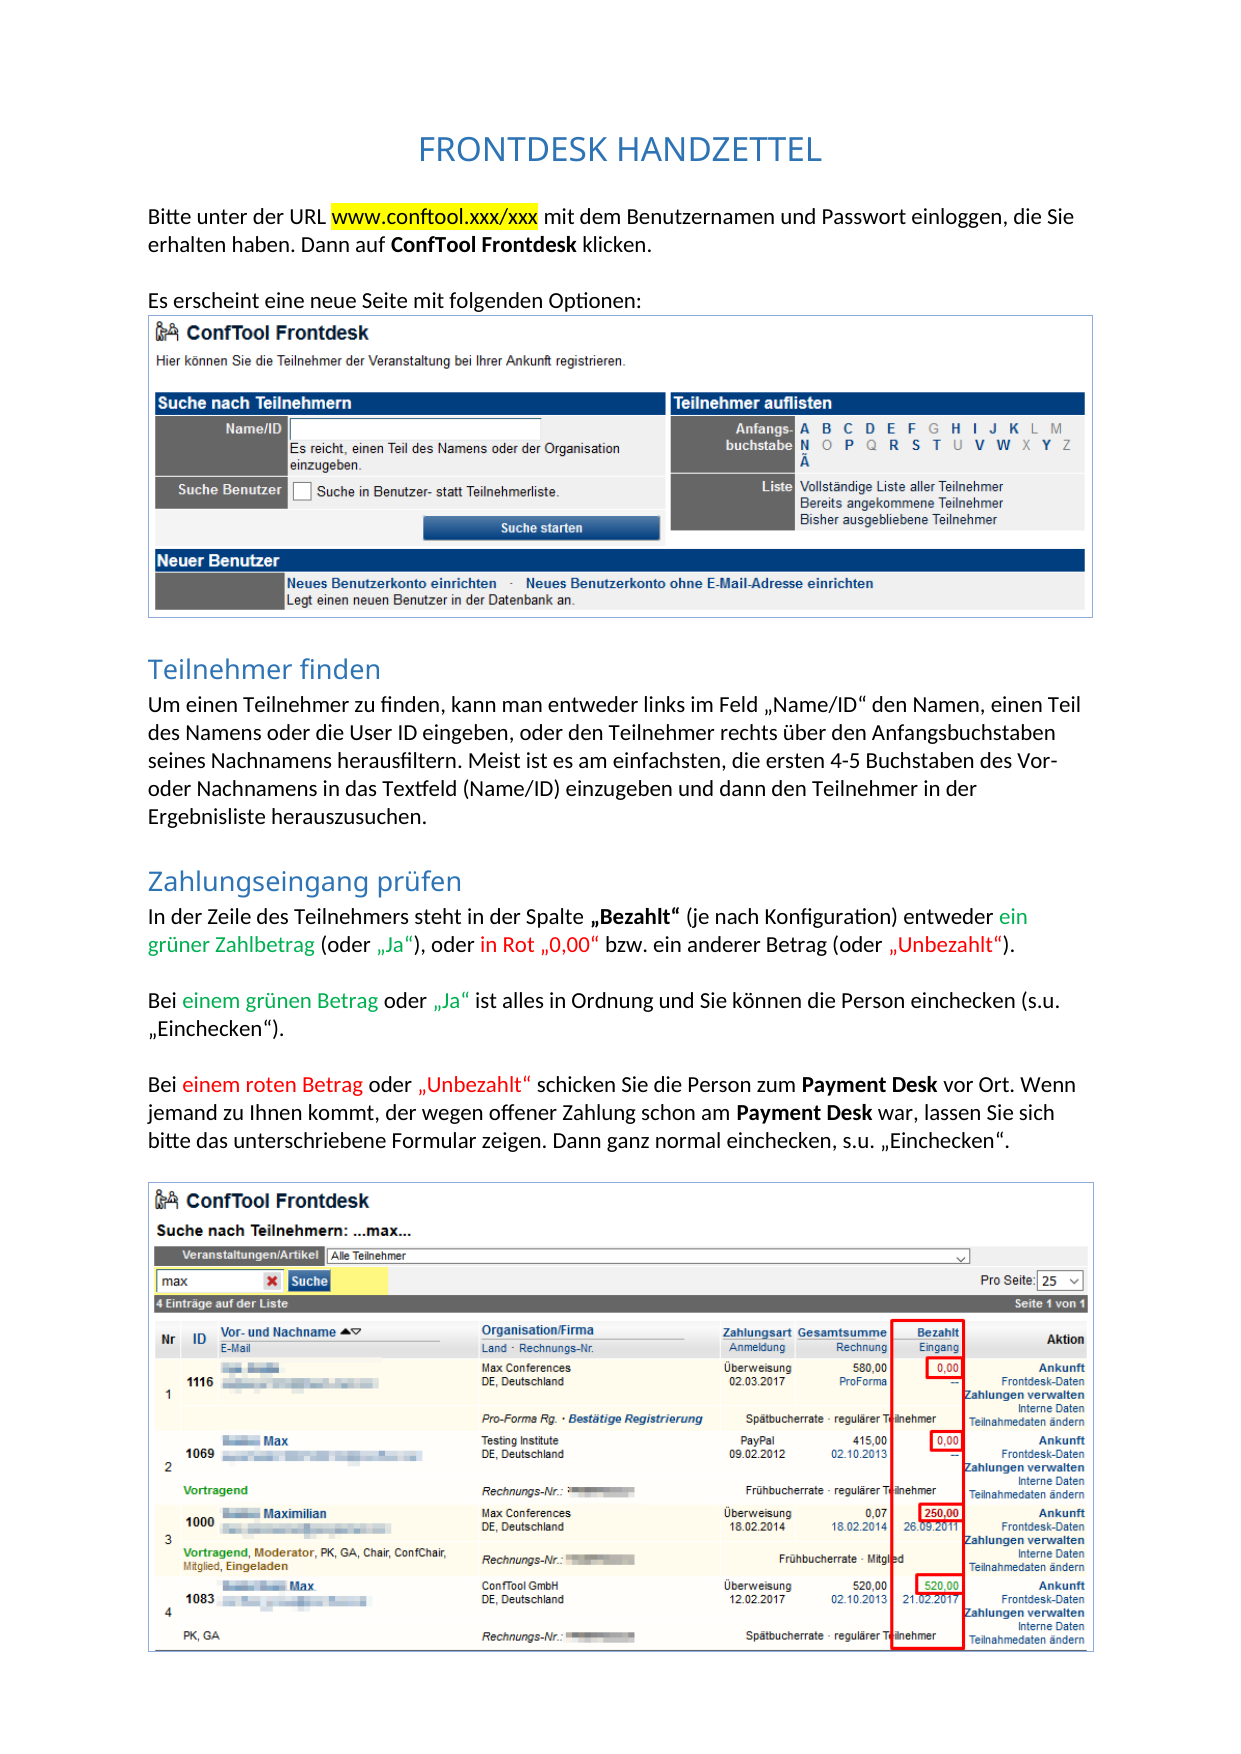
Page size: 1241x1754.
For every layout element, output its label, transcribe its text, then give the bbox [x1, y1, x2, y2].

subtitle Teilnehmer finden [148, 650, 1092, 687]
text Bitte unter der URL www.conftool.xxx/xxx mit dem Benutzernamen und Passwort einloggen, die Sie erhalten haben. Dann auf ConfTool Frontdesk klicken. [148, 202, 1092, 258]
subtitle FRONTDESK HANDZETTEL [148, 125, 1092, 171]
text Es erscheint eine neue Seite mit folgenden Optionen: [148, 286, 1092, 314]
text In der Zeile des Teilnehmers steht in der Spalte „Bezahlt“ (je nach Konfiguration) entweder ein grüner Zahlbetrag (oder „Ja“), oder in Rot „0,00“ bzw. ein anderer Betrag (oder „Unbezahlt“). [148, 902, 1092, 958]
text Um einen Teilnehmer zu finden, kann man entweder links im Feld „Name/ID“ den Namen, einen Teil des Namens oder die User ID eingeben, oder den Teilnehmer rechts über den Anfangsbuchstaben seines Nachnamens herausfiltern. Meist ist es am einfachsten, die ersten 4-5 Buchstaben des Vor- oder Nachnamens in das Textfeld (Name/ID) einzugeben und dann den Teilnehmer in der Ergebnisliste herauszusuchen. [148, 690, 1092, 830]
text Bei einem roten Betrag oder „Unbezahlt“ schicken Sie die Person zum Payment Desk vor Ort. Wenn jemand zu Ihnen kommt, der wegen offener Zahlung schon am Payment Desk war, lassen Sie sich bitte das unterschriebene Formular zeigen. Dann ganz normal einchecken, s.u. „Einchecken“. [148, 1070, 1092, 1154]
picture [149, 316, 1092, 617]
subtitle Zahlungseingang prüfen [148, 862, 1092, 899]
picture [149, 1183, 1093, 1651]
text Bei einem grünen Betrag oder „Ja“ ist alles in Ordnung und Sie können die Person einchecken (s.u. „Einchecken“). [148, 986, 1092, 1042]
